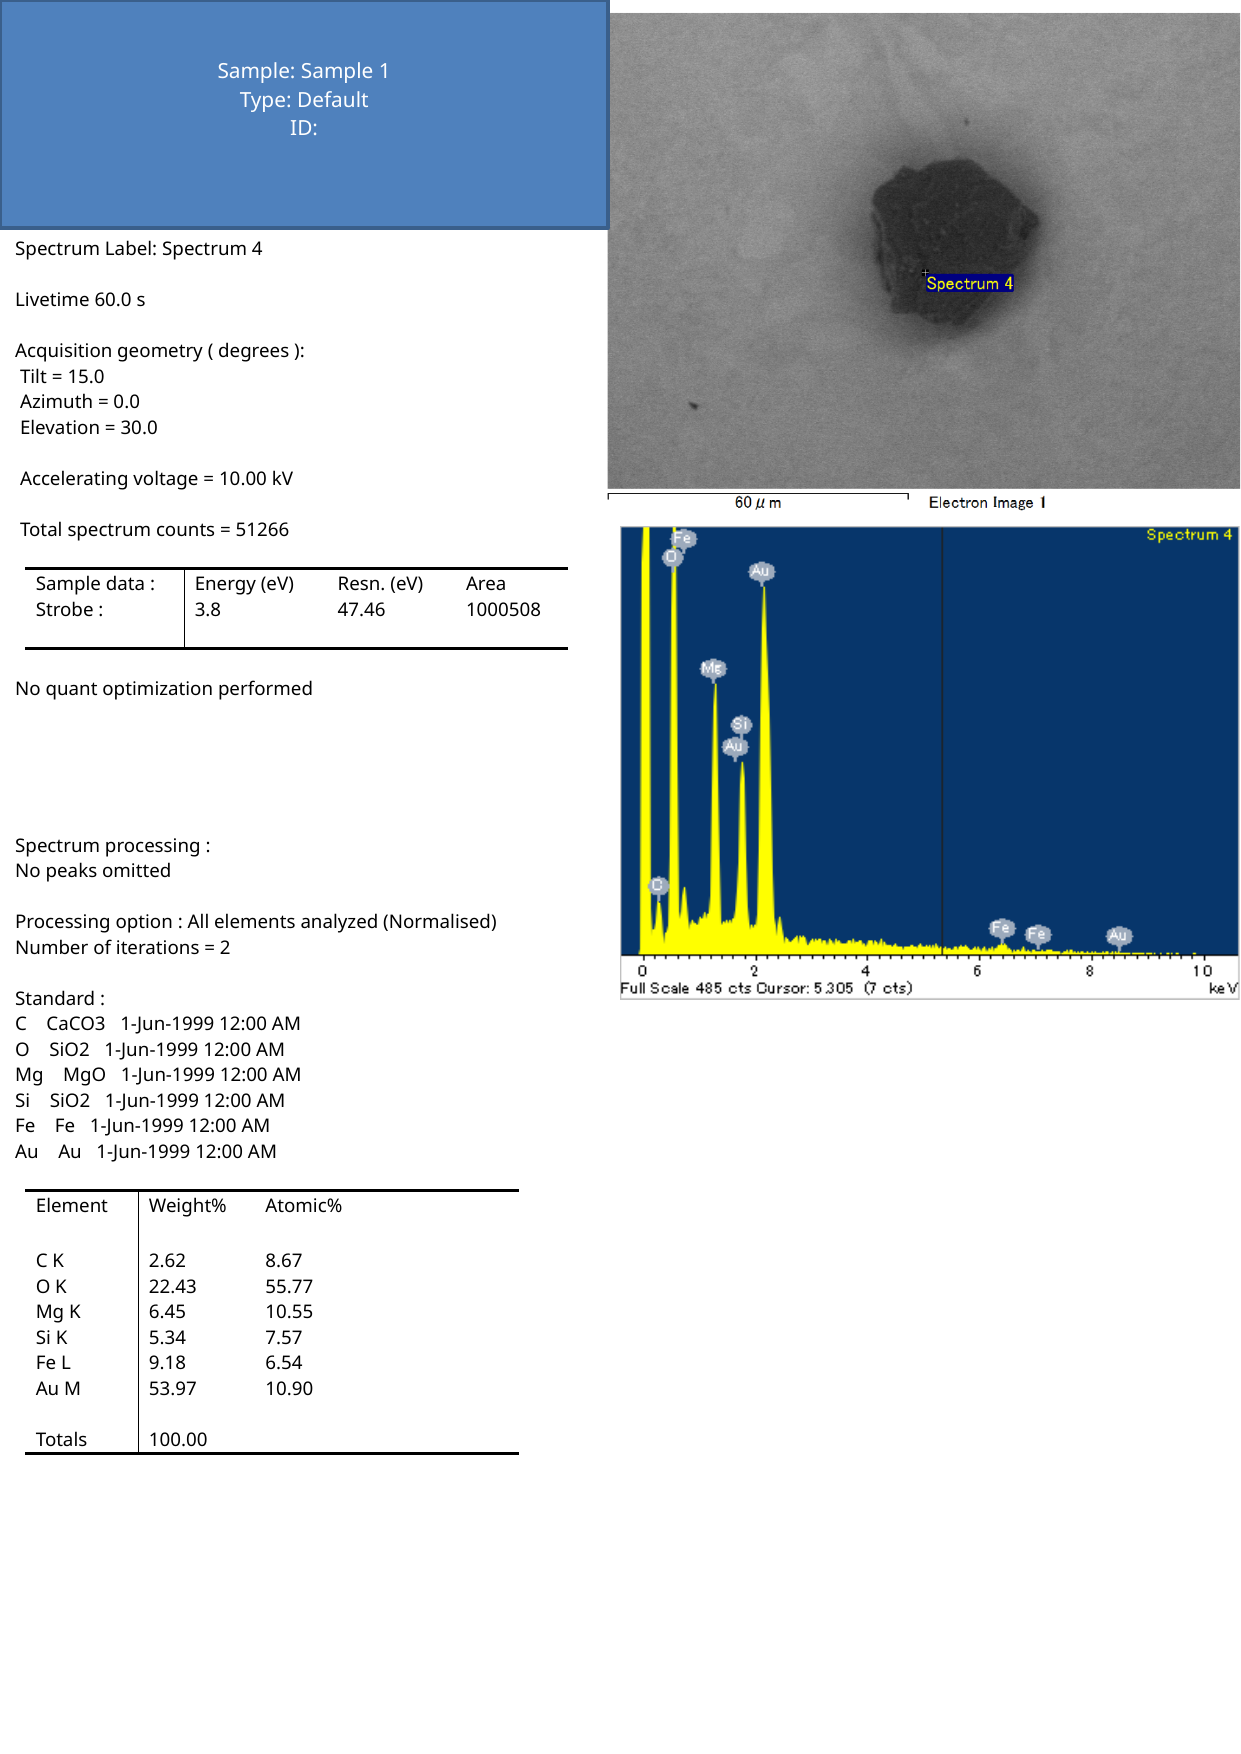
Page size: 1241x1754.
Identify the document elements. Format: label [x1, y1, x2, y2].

picture [607, 0, 1241, 1000]
